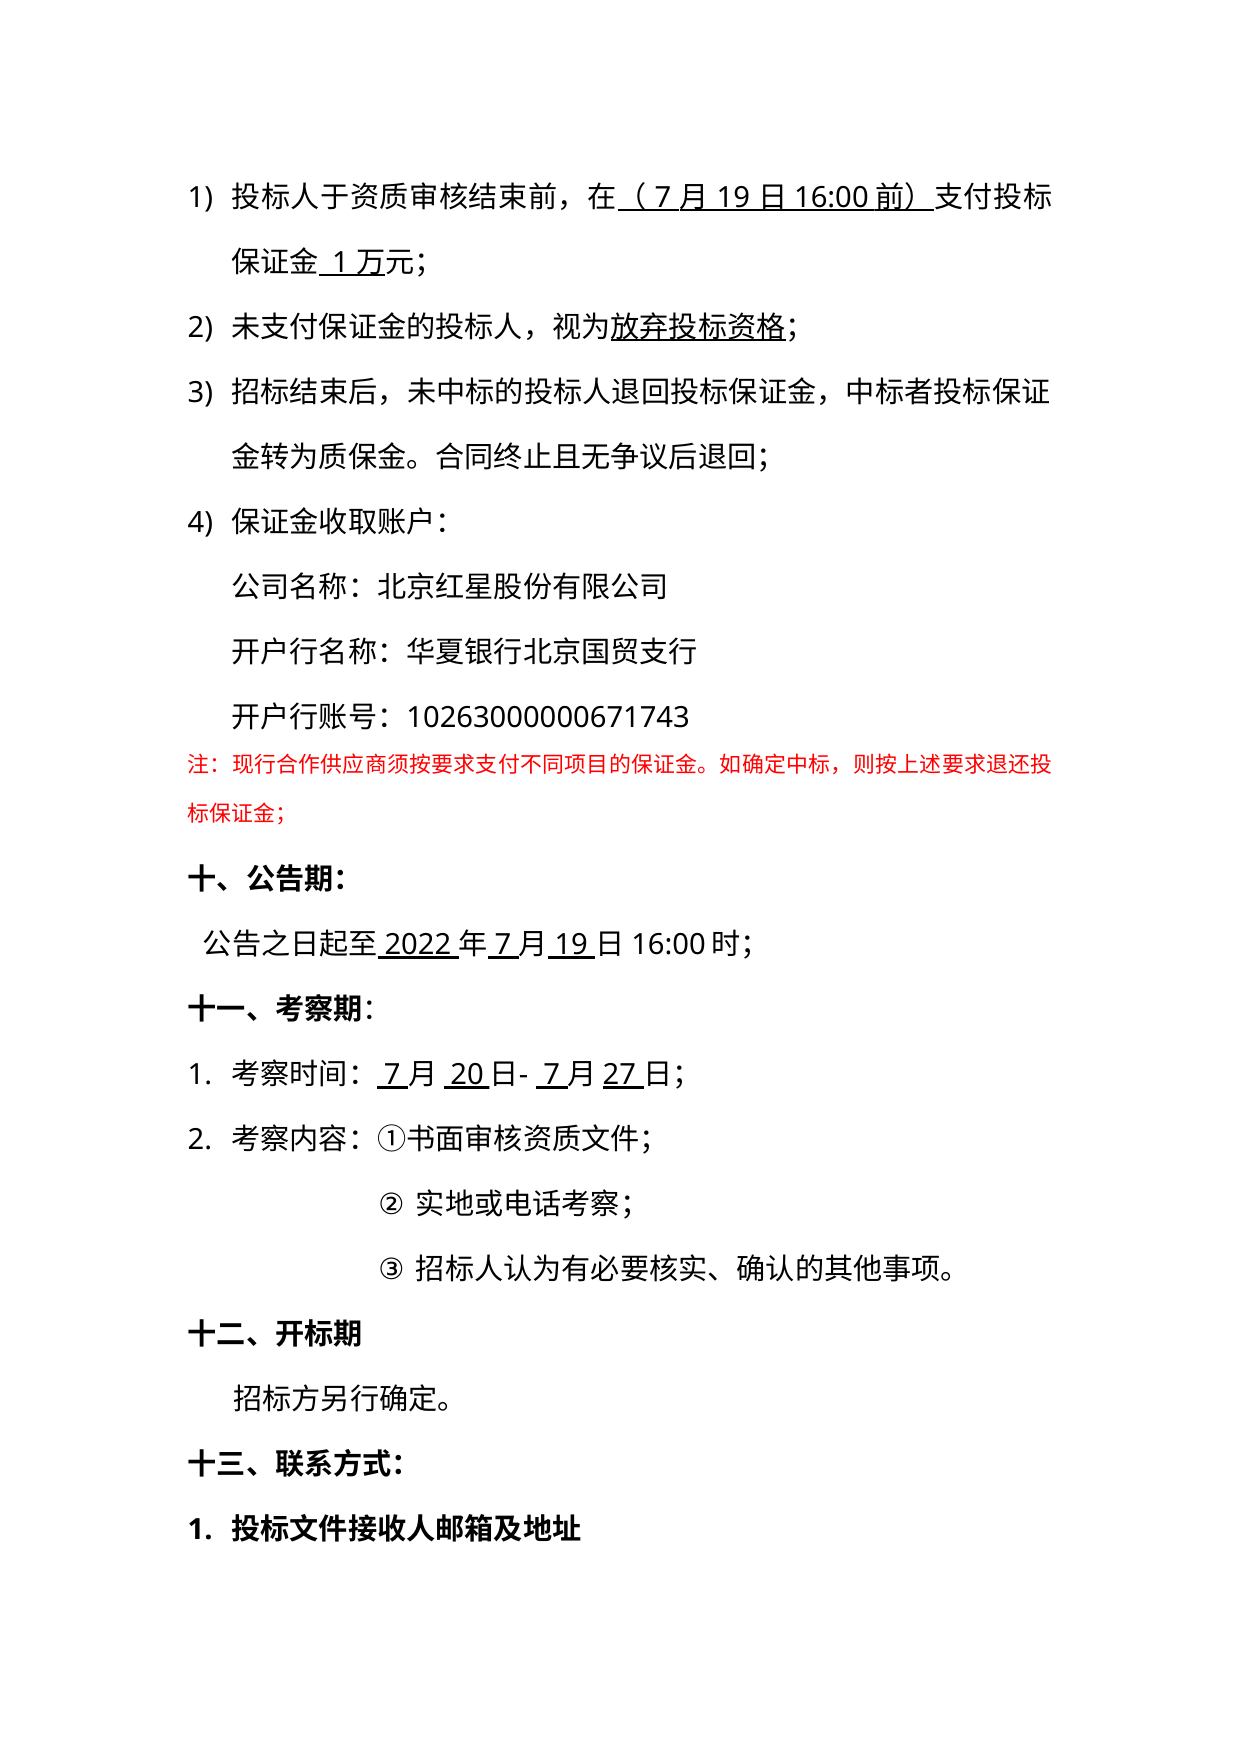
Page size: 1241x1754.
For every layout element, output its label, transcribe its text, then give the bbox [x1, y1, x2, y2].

list 投标人于资质审核结束前，在（ 7 月 19 日16:00前）支付投标保证金 1 万元； [187, 162, 1053, 292]
list 投标文件接收人邮箱及地址 [187, 1494, 1053, 1559]
list 开户行名称：华夏银行北京国贸支行 [231, 617, 1053, 682]
list 实地或电话考察； [378, 1169, 1053, 1234]
list 未支付保证金的投标人，视为放弃投标资格； [187, 292, 1053, 357]
text 公告之日起至 2022 年 7 月 19 日 16:00时； [187, 909, 1053, 974]
text 招标方另行确定。 [187, 1364, 1053, 1429]
list 考察内容：①书面审核资质文件； [187, 1104, 1053, 1169]
list 保证金收取账户： [187, 487, 1053, 552]
text 十一、考察期： [187, 974, 1053, 1039]
list 招标结束后，未中标的投标人退回投标保证金，中标者投标保证金转为质保金。合同终止且无争议后退回； [187, 357, 1053, 487]
list 招标人认为有必要核实、确认的其他事项。 [378, 1234, 1053, 1299]
text 十二、开标期 [187, 1299, 1053, 1364]
list 考察时间： 7 月 20日- 7 月27 日； [187, 1039, 1053, 1104]
list 开户行账号：10263000000671743 [231, 682, 1053, 747]
text 十三、联系方式： [187, 1429, 1053, 1494]
text 十、公告期： [187, 844, 1053, 909]
list 公司名称：北京红星股份有限公司 [231, 552, 1053, 617]
text 注：现行合作供应商须按要求支付不同项目的保证金。如确定中标，则按上述要求退还投标保证金； [187, 747, 1053, 828]
